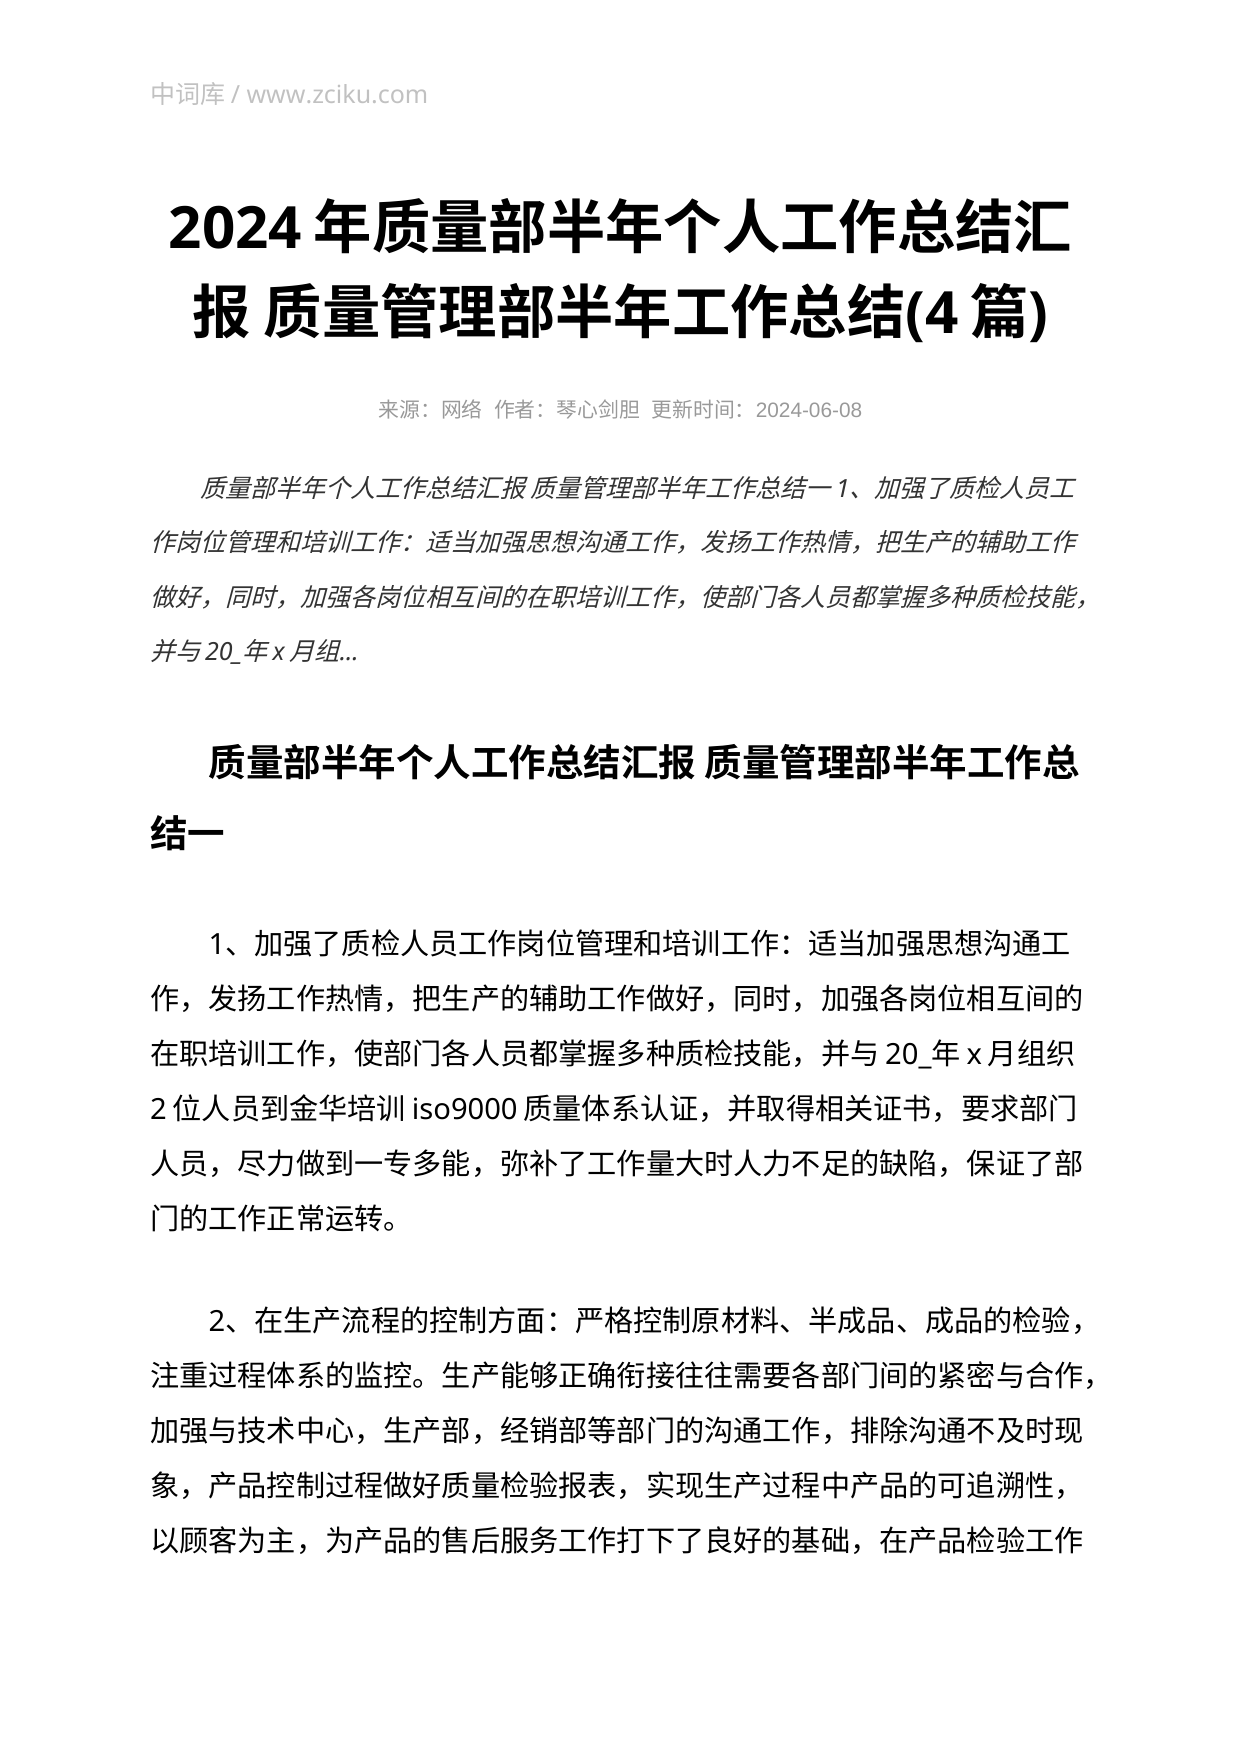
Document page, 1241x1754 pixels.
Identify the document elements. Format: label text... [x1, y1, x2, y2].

subtitle 2024年质量部半年个人工作总结汇报 质量管理部半年工作总结(4篇) [150, 181, 1090, 351]
text 1、加强了质检人员工作岗位管理和培训工作：适当加强思想沟通工作，发扬工作热情，把生产的辅助工作做好，同时，加强各岗位相互间的在职培训工作，使部门各人员都掌握多种质检技能，并与20_年x月组织2位人员到金华培训iso9000质量体系认证，并取得相关证书，要求部门人员，尽力做到一专多能，弥补了工作量大时人力不足的缺陷，保证了部门的工作正常运转。 [150, 921, 1090, 1238]
text 来源：网络 作者：琴心剑胆 更新时间：2024-06-08 [150, 398, 1090, 422]
text 质量部半年个人工作总结汇报 质量管理部半年工作总结一1、加强了质检人员工作岗位管理和培训工作：适当加强思想沟通工作，发扬工作热情，把生产的辅助工作做好，同时，加强各岗位相互间的在职培训工作，使部门各人员都掌握多种质检技能，并与20_年x月组... [150, 468, 1090, 668]
text 质量部半年个人工作总结汇报 质量管理部半年工作总结一 [150, 733, 1090, 858]
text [150, 1297, 1090, 1559]
